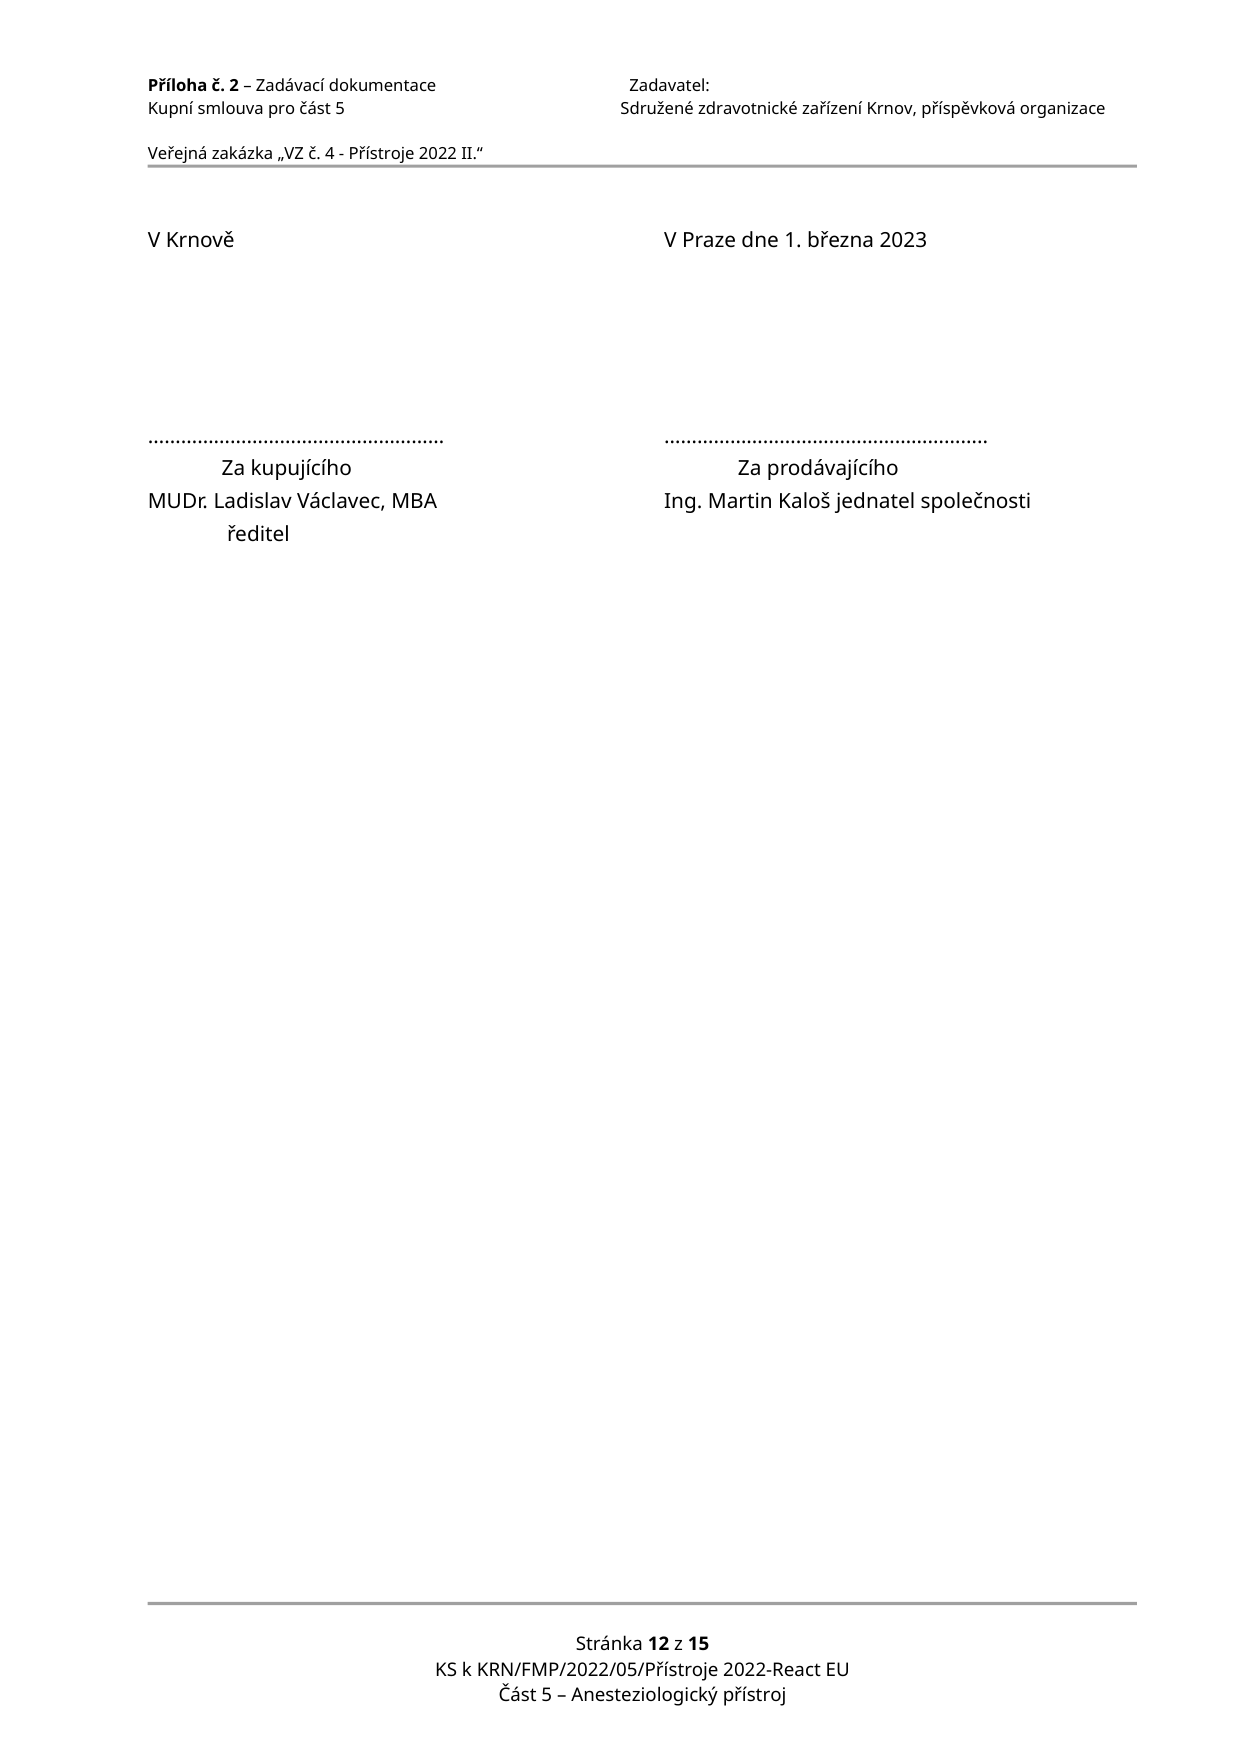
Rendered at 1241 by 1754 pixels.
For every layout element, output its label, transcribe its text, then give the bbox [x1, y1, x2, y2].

text ředitelPříloha č. 1 Specifikace předmětu smlouvy [148, 519, 1137, 547]
text V Krnově V Praze dne 1. března 2023 [148, 225, 1137, 254]
text MUDr. Ladislav Václavec, MBA Ing. Martin Kaloš jednatel společnosti [148, 486, 1137, 514]
text Za kupujícího Za prodávajícího [148, 453, 1137, 482]
text ……………………………………………… ………………………………………………….. [148, 421, 1137, 449]
